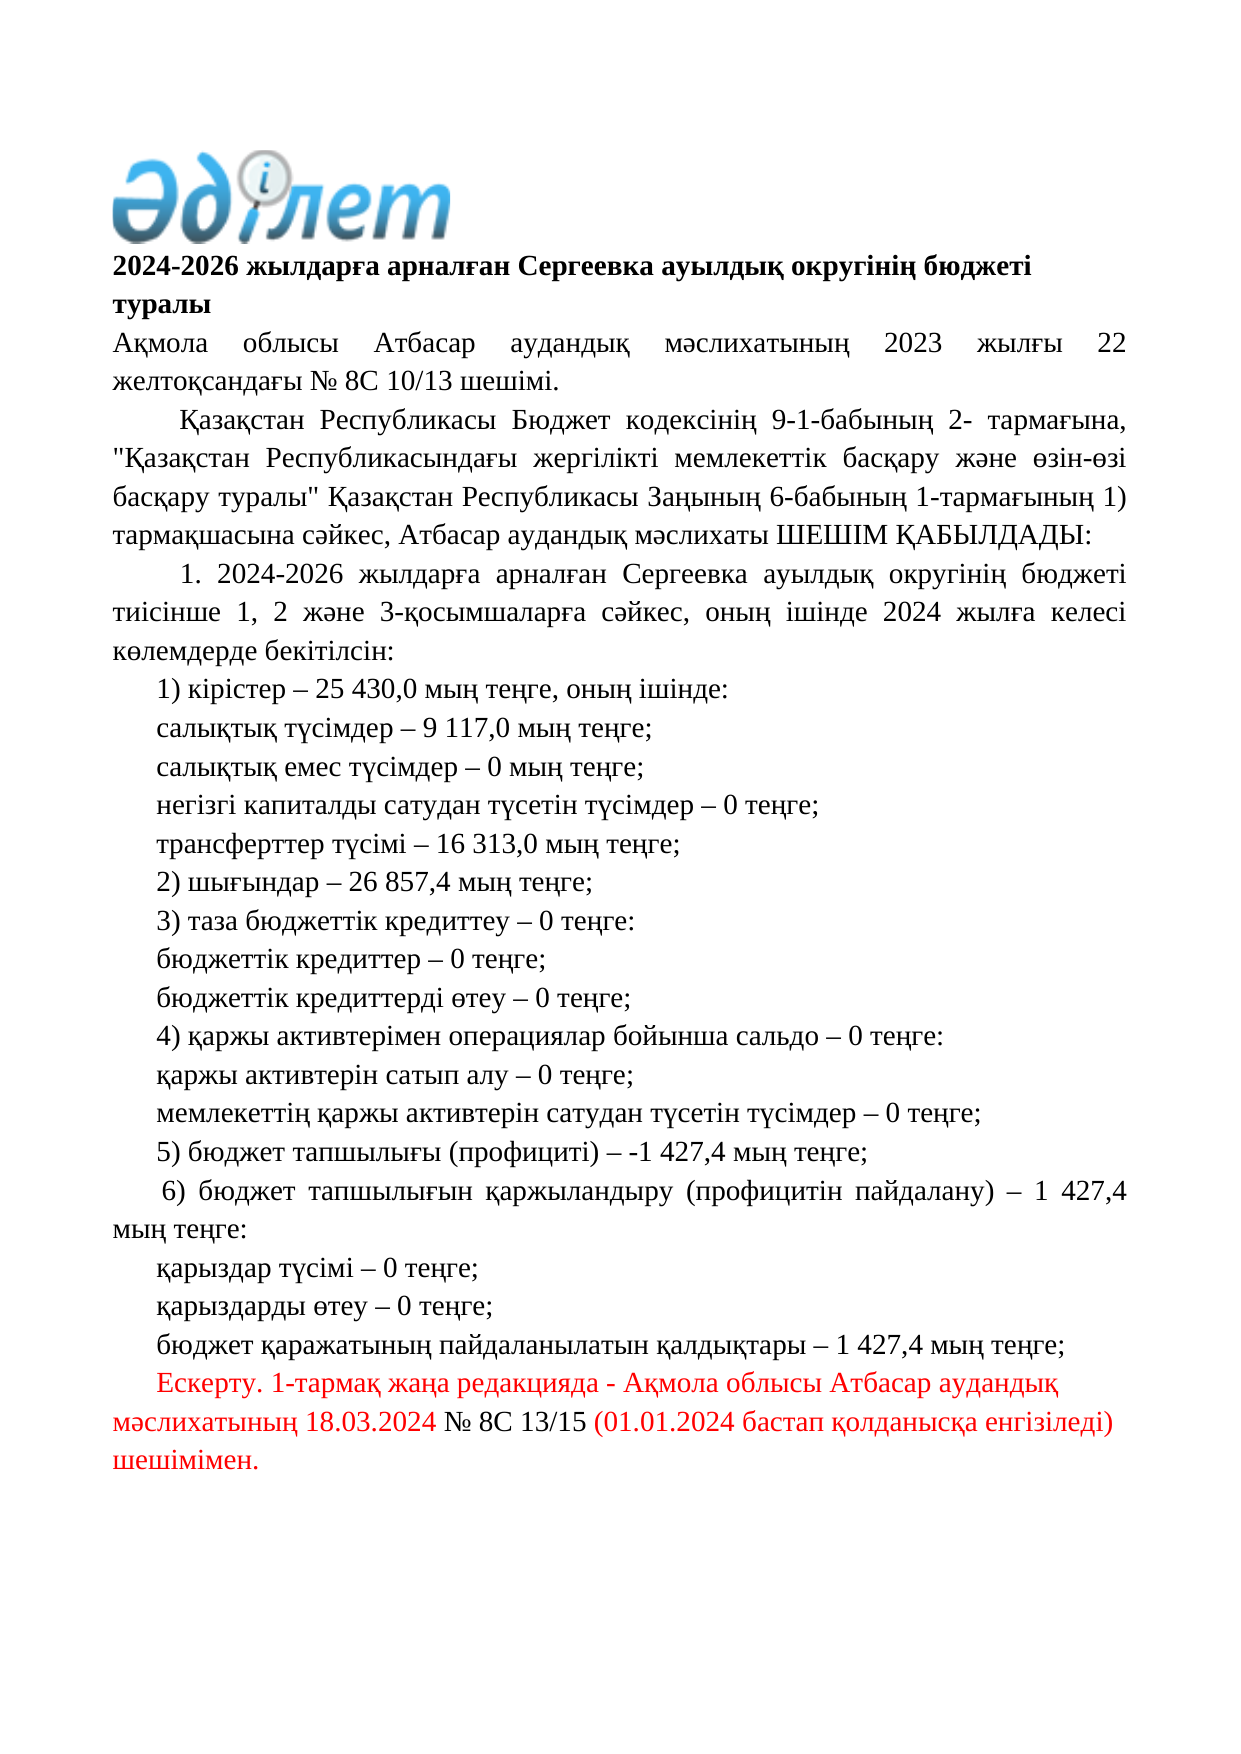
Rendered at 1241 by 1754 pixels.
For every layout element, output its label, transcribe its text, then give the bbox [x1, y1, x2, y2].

text бюджет қаражатының пайдаланылатын қалдықтары – 1 427,4 мың теңге; [112, 1327, 1128, 1360]
text қарыздарды өтеу – 0 теңге; [112, 1288, 1128, 1322]
text Ақмола облысы Атбасар аудандық мәслихатының 2023 жылғы 22 желтоқсандағы № 8С 10/13 шешімі. [112, 325, 1128, 397]
text Қазақстан Республикасы Бюджет кодексінің 9-1-бабының 2- тармағына, "Қазақстан Республикасындағы жергілікті мемлекеттік басқару және өзін-өзі басқару туралы" Қазақстан Республикасы Заңының 6-бабының 1-тармағының 1) тармақшасына сәйкес, Атбасар аудандық мәслихаты ШЕШІМ ҚАБЫЛДАДЫ: [112, 402, 1128, 551]
text мемлекеттің қаржы активтерін сатудан түсетін түсімдер – 0 теңге; [112, 1096, 1128, 1129]
text салықтық емес түсімдер – 0 мың теңге; [112, 749, 1128, 782]
text Ескерту. 1-тармақ жаңа редакцияда - Ақмола облысы Атбасар аудандық мәслихатының 18.03.2024 № 8С 13/15 (01.01.2024 бастап қолданысқа енгізіледі) шешімімен. [112, 1365, 1128, 1506]
text қарыздар түсімі – 0 теңге; [112, 1250, 1128, 1283]
text қаржы активтерін сатып алу – 0 теңге; [112, 1057, 1128, 1091]
text трансферттер түсімі – 16 313,0 мың теңге; [112, 826, 1128, 859]
text салықтық түсімдер – 9 117,0 мың теңге; [112, 710, 1128, 744]
text 6) бюджет тапшылығын қаржыландыру (профицитін пайдалану) – 1 427,4 мың теңге: [112, 1173, 1128, 1245]
picture [112, 150, 451, 244]
text 1) кірістер – 25 430,0 мың теңге, оның ішінде: [112, 672, 1128, 705]
text 2) шығындар – 26 857,4 мың теңге; [112, 864, 1128, 898]
text 3) таза бюджеттік кредиттеу – 0 теңге: [112, 903, 1128, 936]
text 1. 2024-2026 жылдарға арналған Сергеевка ауылдық округінің бюджеті тиісінше 1, 2 және 3-қосымшаларға сәйкес, оның ішінде 2024 жылға келесі көлемдерде бекітілсін: [112, 556, 1128, 667]
text 4) қаржы активтерімен операциялар бойынша сальдо – 0 теңге: [112, 1018, 1128, 1052]
text бюджеттік кредиттер – 0 теңге; [112, 941, 1128, 975]
text бюджеттік кредиттерді өтеу – 0 теңге; [112, 980, 1128, 1013]
text 5) бюджет тапшылығы (профициті) – -1 427,4 мың теңге; [112, 1134, 1128, 1168]
text негізгі капиталды сатудан түсетін түсімдер – 0 теңге; [112, 787, 1128, 821]
text 2024-2026 жылдарға арналған Сергеевка ауылдық округінің бюджеті туралы [112, 248, 1128, 320]
